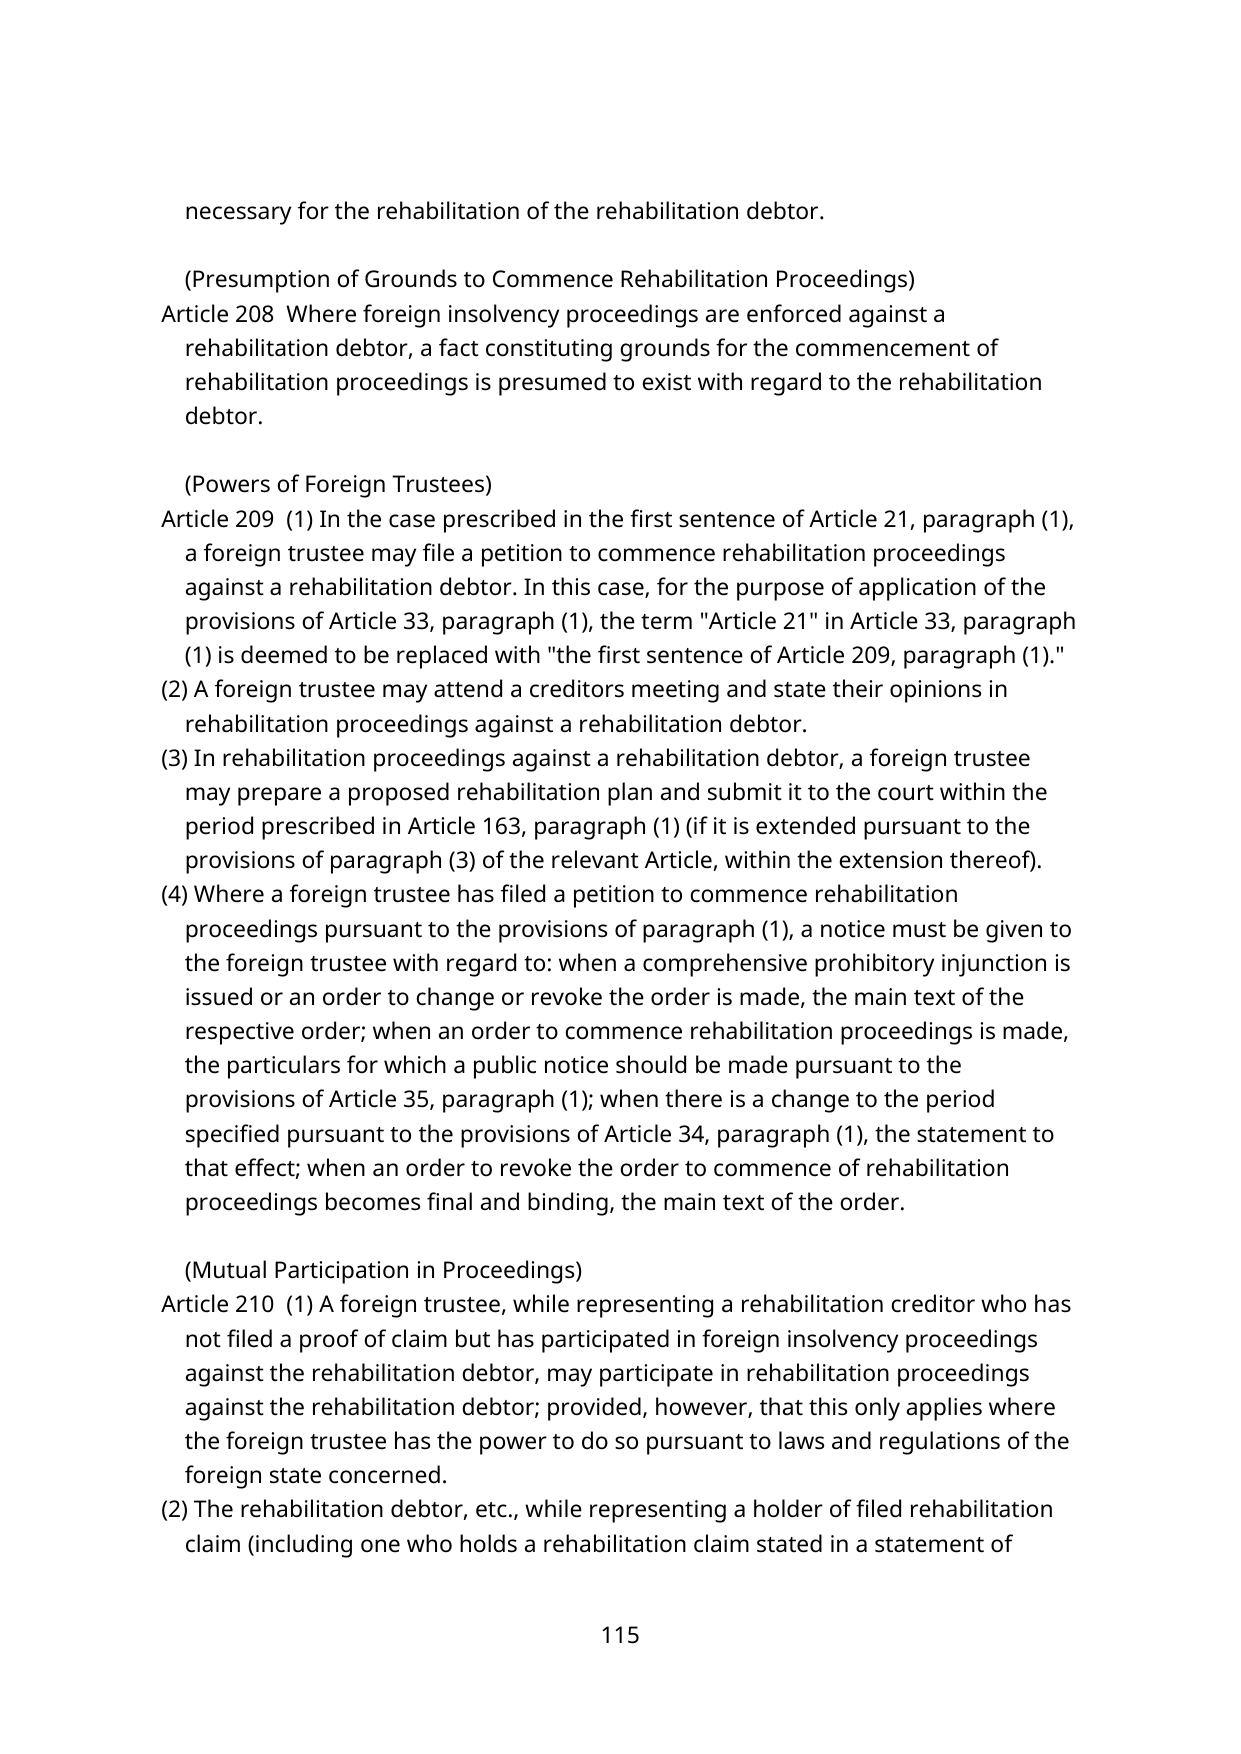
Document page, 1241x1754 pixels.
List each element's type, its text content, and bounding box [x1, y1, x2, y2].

text (Mutual Participation in Proceedings) [184, 1253, 1079, 1287]
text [161, 1492, 1079, 1560]
text (3) In rehabilitation proceedings against a rehabilitation debtor, a foreign trustee may prepare a proposed rehabilitation plan and submit it to the court within the period prescribed in Article 163, paragraph (1) (if it is extended pursuant to the provisions of paragraph (3) of the relevant Article, within the extension thereof). [161, 740, 1079, 877]
text (4) Where a foreign trustee has filed a petition to commence rehabilitation proceedings pursuant to the provisions of paragraph (1), a notice must be given to the foreign trustee with regard to: when a comprehensive prohibitory injunction is issued or an order to change or revoke the order is made, the main text of the respective order; when an order to commence rehabilitation proceedings is made, the particulars for which a public notice should be made pursuant to the provisions of Article 35, paragraph (1); when there is a change to the period specified pursuant to the provisions of Article 34, paragraph (1), the statement to that effect; when an order to revoke the order to commence of rehabilitation proceedings becomes final and binding, the main text of the order. [161, 877, 1079, 1219]
text Article 208 Where foreign insolvency proceedings are enforced against a rehabilitation debtor, a fact constituting grounds for the commencement of rehabilitation proceedings is presumed to exist with regard to the rehabilitation debtor. [161, 296, 1079, 433]
text (Presumption of Grounds to Commence Rehabilitation Proceedings) [184, 262, 1079, 296]
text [161, 194, 1079, 228]
text Article 210 (1) A foreign trustee, while representing a rehabilitation creditor who has not filed a proof of claim but has participated in foreign insolvency proceedings against the rehabilitation debtor, may participate in rehabilitation proceedings against the rehabilitation debtor; provided, however, that this only applies where the foreign trustee has the power to do so pursuant to laws and regulations of the foreign state concerned. [161, 1287, 1079, 1492]
text Article 209 (1) In the case prescribed in the first sentence of Article 21, paragraph (1), a foreign trustee may file a petition to commence rehabilitation proceedings against a rehabilitation debtor. In this case, for the purpose of application of the provisions of Article 33, paragraph (1), the term "Article 21" in Article 33, paragraph (1) is deemed to be replaced with "the first sentence of Article 209, paragraph (1)." [161, 501, 1079, 672]
text (2) A foreign trustee may attend a creditors meeting and state their opinions in rehabilitation proceedings against a rehabilitation debtor. [161, 672, 1079, 740]
text (Powers of Foreign Trustees) [184, 467, 1079, 501]
